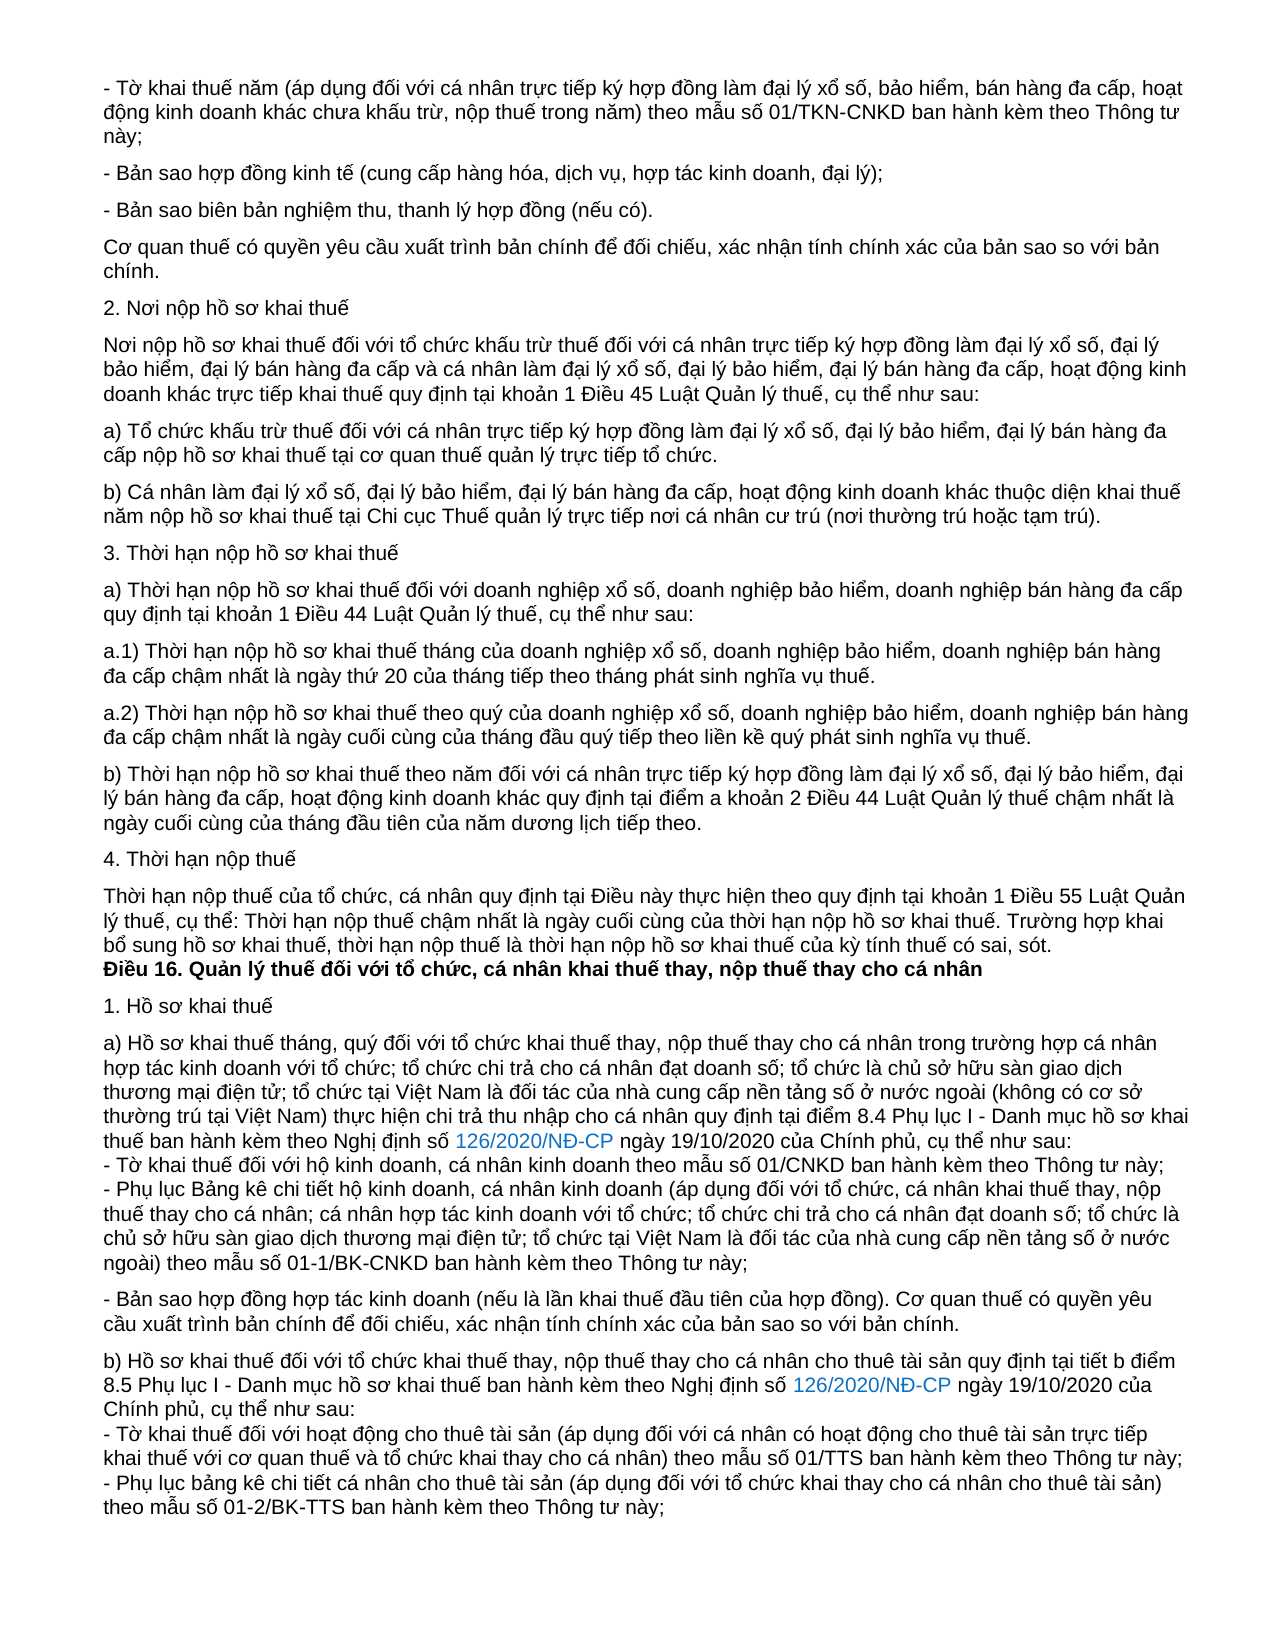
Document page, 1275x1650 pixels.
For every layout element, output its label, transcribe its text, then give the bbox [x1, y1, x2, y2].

text Thời hạn nộp thuế của tổ chức, cá nhân quy định tại Điều này thực hiện theo quy định tại khoản 1 Điều 55 Luật Quản lý thuế, cụ thể: Thời hạn nộp thuế chậm nhất là ngày cuối cùng của thời hạn nộp hồ sơ khai thuế. Trường hợp khai bổ sung hồ sơ khai thuế, thời hạn nộp thuế là thời hạn nộp hồ sơ khai thuế của kỳ tính thuế có sai, sót. [103, 884, 1191, 957]
text - Tờ khai thuế năm (áp dụng đối với cá nhân trực tiếp ký hợp đồng làm đại lý xổ số, bảo hiểm, bán hàng đa cấp, hoạt động kinh doanh khác chưa khấu trừ, nộp thuế trong năm) theo mẫu số 01/TKN-CNKD ban hành kèm theo Thông tư này; [103, 75, 1191, 148]
text - Bản sao biên bản nghiệm thu, thanh lý hợp đồng (nếu có). [103, 197, 1191, 222]
text b) Thời hạn nộp hồ sơ khai thuế theo năm đối với cá nhân trực tiếp ký hợp đồng làm đại lý xổ số, đại lý bảo hiểm, đại lý bán hàng đa cấp, hoạt động kinh doanh khác quy định tại điểm a khoản 2 Điều 44 Luật Quản lý thuế chậm nhất là ngày cuối cùng của tháng đầu tiên của năm dương lịch tiếp theo. [103, 761, 1191, 834]
text Cơ quan thuế có quyền yêu cầu xuất trình bản chính để đối chiếu, xác nhận tính chính xác của bản sao so với bản chính. [103, 234, 1191, 283]
text a.1) Thời hạn nộp hồ sơ khai thuế tháng của doanh nghiệp xổ số, doanh nghiệp bảo hiểm, doanh nghiệp bán hàng đa cấp chậm nhất là ngày thứ 20 của tháng tiếp theo tháng phát sinh nghĩa vụ thuế. [103, 639, 1191, 687]
text 4. Thời hạn nộp thuế [103, 847, 1191, 871]
text b) Hồ sơ khai thuế đối với tổ chức khai thuế thay, nộp thuế thay cho cá nhân cho thuê tài sản quy định tại tiết b điểm 8.5 Phụ lục I - Danh mục hồ sơ khai thuế ban hành kèm theo Nghị định số 126/2020/NĐ-CP ngày 19/10/2020 của Chính phủ, cụ thể như sau: [103, 1348, 1191, 1421]
text 3. Thời hạn nộp hồ sơ khai thuế [103, 541, 1191, 565]
text - Phụ lục Bảng kê chi tiết hộ kinh doanh, cá nhân kinh doanh (áp dụng đối với tổ chức, cá nhân khai thuế thay, nộp thuế thay cho cá nhân; cá nhân hợp tác kinh doanh với tổ chức; tổ chức chi trả cho cá nhân đạt doanh số; tổ chức là chủ sở hữu sàn giao dịch thương mại điện tử; tổ chức tại Việt Nam là đối tác của nhà cung cấp nền tảng số ở nước ngoài) theo mẫu số 01-1/BK-CNKD ban hành kèm theo Thông tư này; [103, 1177, 1191, 1274]
text - Phụ lục bảng kê chi tiết cá nhân cho thuê tài sản (áp dụng đối với tổ chức khai thay cho cá nhân cho thuê tài sản) theo mẫu số 01-2/BK-TTS ban hành kèm theo Thông tư này; [103, 1470, 1191, 1519]
text 2. Nơi nộp hồ sơ khai thuế [103, 296, 1191, 320]
text a) Hồ sơ khai thuế tháng, quý đối với tổ chức khai thuế thay, nộp thuế thay cho cá nhân trong trường hợp cá nhân hợp tác kinh doanh với tổ chức; tổ chức chi trả cho cá nhân đạt doanh số; tổ chức là chủ sở hữu sàn giao dịch thương mại điện tử; tổ chức tại Việt Nam là đối tác của nhà cung cấp nền tảng số ở nước ngoài (không có cơ sở thường trú tại Việt Nam) thực hiện chi trả thu nhập cho cá nhân quy định tại điểm 8.4 Phụ lục I - Danh mục hồ sơ khai thuế ban hành kèm theo Nghị định số 126/2020/NĐ-CP ngày 19/10/2020 của Chính phủ, cụ thể như sau: [103, 1031, 1191, 1152]
text - Bản sao hợp đồng hợp tác kinh doanh (nếu là lần khai thuế đầu tiên của hợp đồng). Cơ quan thuế có quyền yêu cầu xuất trình bản chính để đối chiếu, xác nhận tính chính xác của bản sao so với bản chính. [103, 1287, 1191, 1336]
text - Tờ khai thuế đối với hộ kinh doanh, cá nhân kinh doanh theo mẫu số 01/CNKD ban hành kèm theo Thông tư này; [103, 1152, 1191, 1177]
text a.2) Thời hạn nộp hồ sơ khai thuế theo quý của doanh nghiệp xổ số, doanh nghiệp bảo hiểm, doanh nghiệp bán hàng đa cấp chậm nhất là ngày cuối cùng của tháng đầu quý tiếp theo liền kề quý phát sinh nghĩa vụ thuế. [103, 700, 1191, 749]
text b) Cá nhân làm đại lý xổ số, đại lý bảo hiểm, đại lý bán hàng đa cấp, hoạt động kinh doanh khác thuộc diện khai thuế năm nộp hồ sơ khai thuế tại Chi cục Thuế quản lý trực tiếp nơi cá nhân cư trú (nơi thường trú hoặc tạm trú). [103, 479, 1191, 528]
text a) Thời hạn nộp hồ sơ khai thuế đối với doanh nghiệp xổ số, doanh nghiệp bảo hiểm, doanh nghiệp bán hàng đa cấp quy định tại khoản 1 Điều 44 Luật Quản lý thuế, cụ thể như sau: [103, 577, 1191, 626]
text - Bản sao hợp đồng kinh tế (cung cấp hàng hóa, dịch vụ, hợp tác kinh doanh, đại lý); [103, 161, 1191, 185]
text Nơi nộp hồ sơ khai thuế đối với tổ chức khấu trừ thuế đối với cá nhân trực tiếp ký hợp đồng làm đại lý xổ số, đại lý bảo hiểm, đại lý bán hàng đa cấp và cá nhân làm đại lý xổ số, đại lý bảo hiểm, đại lý bán hàng đa cấp, hoạt động kinh doanh khác trực tiếp khai thuế quy định tại khoản 1 Điều 45 Luật Quản lý thuế, cụ thể như sau: [103, 332, 1191, 406]
text a) Tổ chức khấu trừ thuế đối với cá nhân trực tiếp ký hợp đồng làm đại lý xổ số, đại lý bảo hiểm, đại lý bán hàng đa cấp nộp hồ sơ khai thuế tại cơ quan thuế quản lý trực tiếp tổ chức. [103, 418, 1191, 467]
text - Tờ khai thuế đối với hoạt động cho thuê tài sản (áp dụng đối với cá nhân có hoạt động cho thuê tài sản trực tiếp khai thuế với cơ quan thuế và tổ chức khai thay cho cá nhân) theo mẫu số 01/TTS ban hành kèm theo Thông tư này; [103, 1421, 1191, 1470]
text Điều 16. Quản lý thuế đối với tổ chức, cá nhân khai thuế thay, nộp thuế thay cho cá nhân [103, 957, 1191, 981]
text 1. Hồ sơ khai thuế [103, 994, 1191, 1018]
